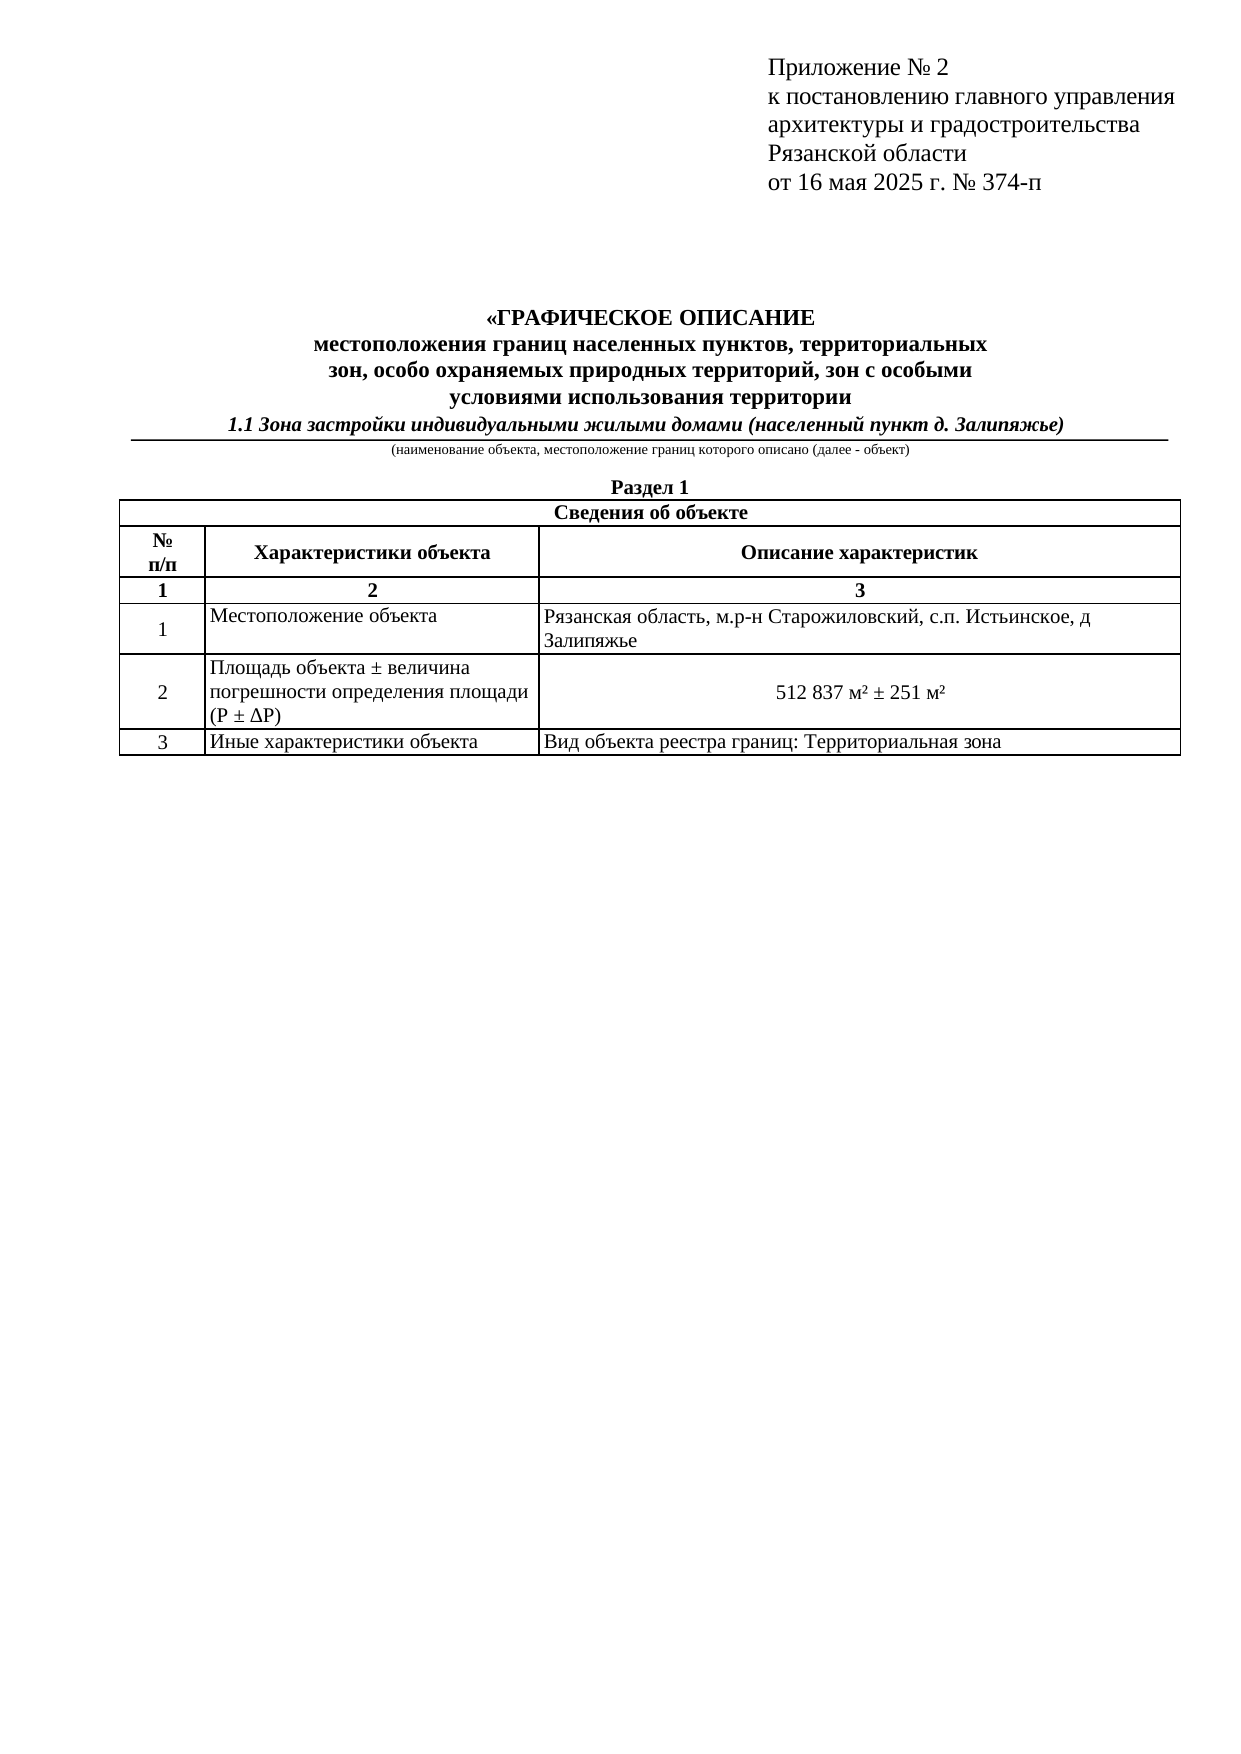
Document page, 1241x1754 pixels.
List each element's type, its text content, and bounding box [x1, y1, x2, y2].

table_cell Местоположение объекта [206, 604, 538, 653]
table_cell 2 [120, 655, 204, 728]
table_cell Вид объекта реестра границ: Территориальная зона [540, 730, 1180, 754]
table_cell Иные характеристики объекта [206, 730, 538, 754]
text (наименование объекта, местоположение границ которого описано (далее - объект) [298, 436, 1002, 458]
table_cell 512 837 м² ± 251 м² [540, 655, 1180, 728]
table_cell Площадь объекта ± величина погрешности определения площади (P ± ∆P) [206, 655, 538, 728]
table_cell 3 [120, 730, 204, 754]
text к постановлению главного управления архитектуры и градостроительства Рязанской области [768, 81, 1196, 167]
text 1.1 Зона застройки индивидуальными жилыми домами (населенный пункт д. Залипяжье) [228, 412, 1196, 436]
table_cell Рязанская область, м.р-н Старожиловский, с.п. Истьинское, д Залипяжье [540, 604, 1180, 653]
table_cell 1 [120, 604, 204, 653]
subtitle «ГРАФИЧЕСКОЕ ОПИСАНИЕ [298, 304, 1002, 330]
table_cell 1 [120, 578, 204, 602]
table_cell № п/п [120, 527, 204, 576]
text Приложение № 2 [738, 52, 1196, 81]
text Раздел 1 [298, 475, 1002, 499]
table_cell Описание характеристик [540, 527, 1180, 576]
table_cell 2 [206, 578, 538, 602]
text от 16 мая 2025 г. № 374-п [768, 167, 1196, 196]
table_header Сведения об объекте [120, 501, 1180, 525]
text местоположения границ населенных пунктов, территориальных зон, особо охраняемых природных территорий, зон с особыми условиями использования территории [298, 330, 1002, 409]
table_cell Характеристики объекта [206, 527, 538, 576]
table_cell 3 [540, 578, 1180, 602]
